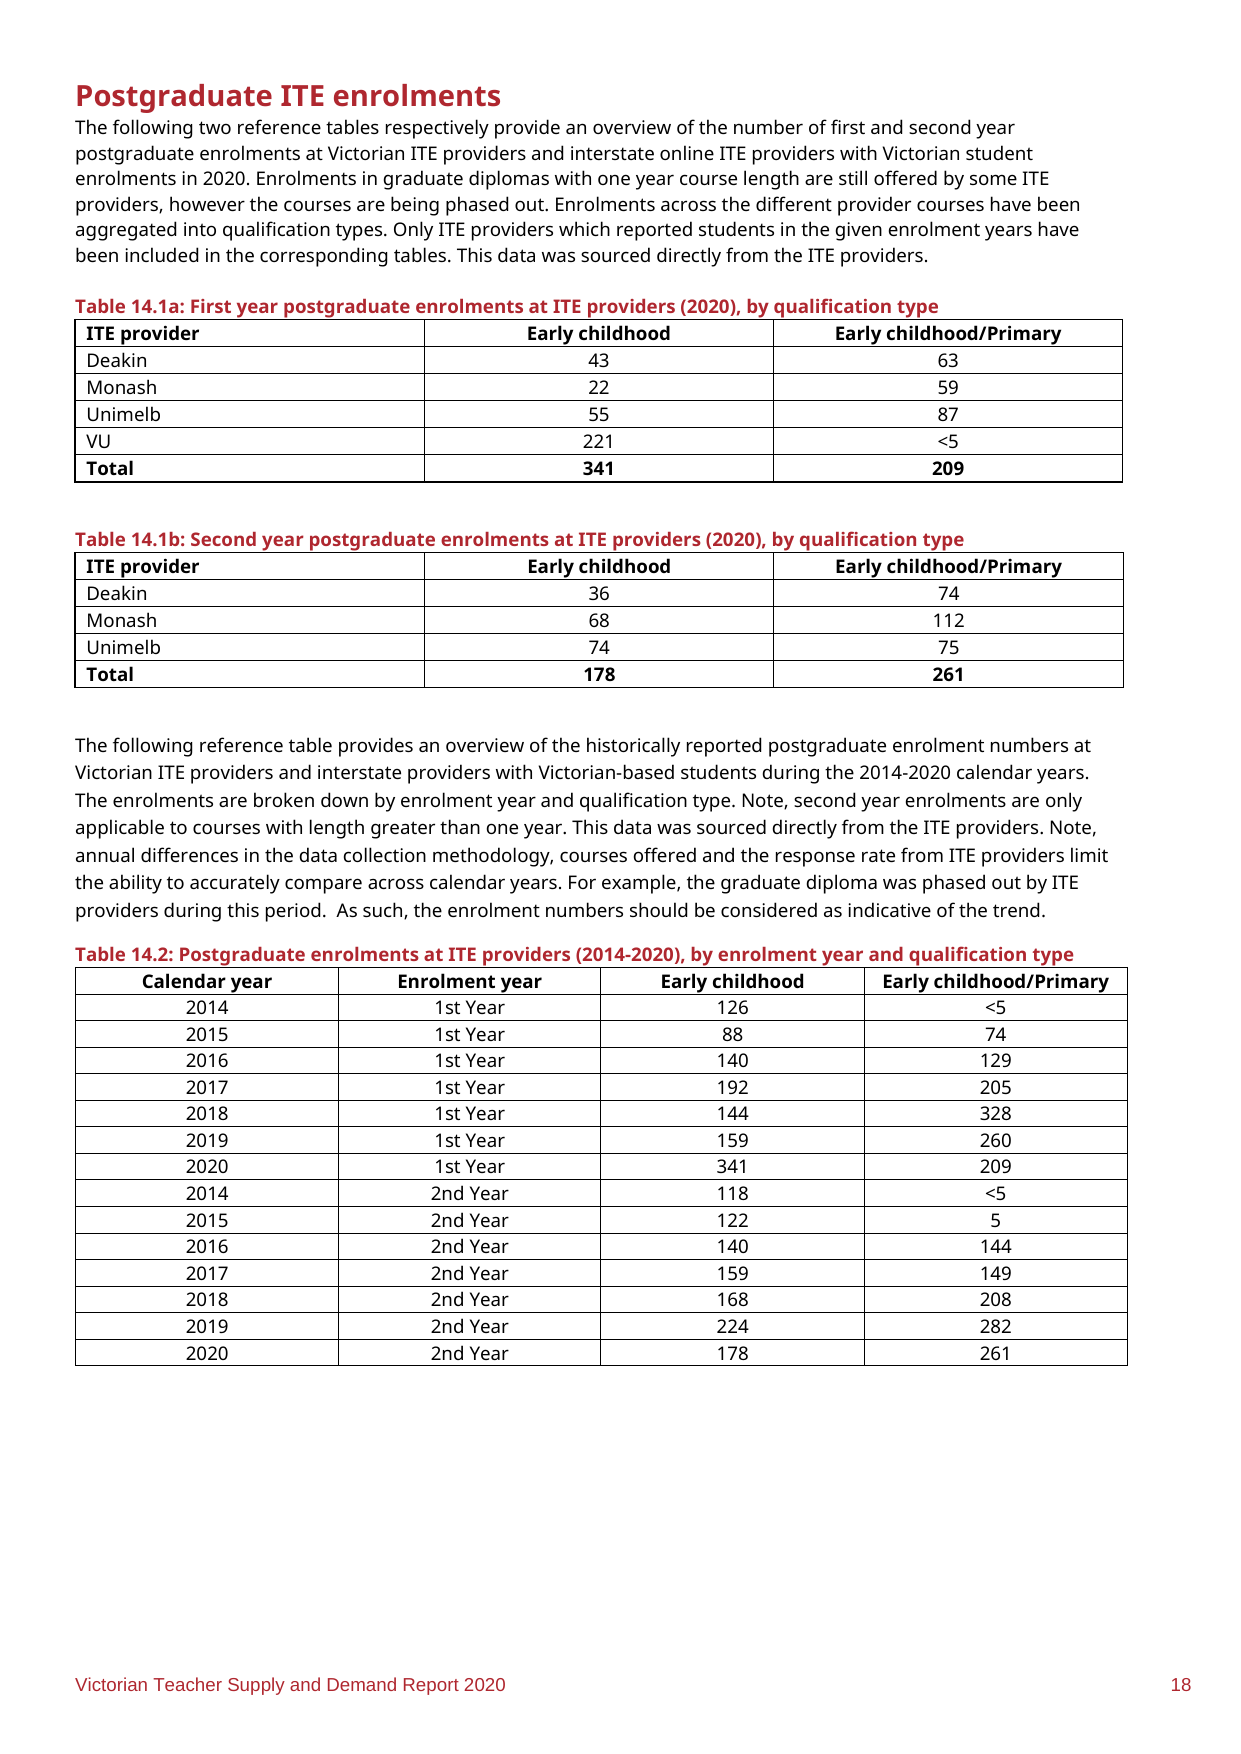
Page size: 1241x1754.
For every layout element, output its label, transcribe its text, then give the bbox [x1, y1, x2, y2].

table_cell 328 [865, 1101, 1127, 1126]
subtitle Postgraduate ITE enrolments [75, 75, 1122, 115]
table_cell 149 [865, 1260, 1127, 1286]
table_cell 2018 [76, 1101, 338, 1126]
table_cell 178 [601, 1340, 864, 1365]
table_cell 2nd Year [339, 1287, 600, 1312]
table_cell 2018 [76, 1287, 338, 1312]
table_cell 140 [601, 1048, 864, 1073]
table_cell 159 [601, 1260, 864, 1286]
table_cell 118 [601, 1180, 864, 1206]
table_header ITE provider [76, 320, 424, 346]
table_cell 192 [601, 1074, 864, 1100]
table_header Early childhood [425, 553, 773, 579]
table_cell 2014 [76, 995, 338, 1020]
table_cell Monash [76, 607, 424, 633]
table_cell VU [76, 428, 424, 454]
table_cell 2020 [76, 1154, 338, 1179]
table_cell 22 [425, 374, 773, 400]
text The following two reference tables respectively provide an overview of the number of first and second year postgraduate enrolments at Victorian ITE providers and interstate online ITE providers with Victorian student enrolments in 2020. Enrolments in graduate diplomas with one year course length are still offered by some ITE providers, however the courses are being phased out. Enrolments across the different provider courses have been aggregated into qualification types. Only ITE providers which reported students in the given enrolment years have been included in the corresponding tables. This data was sourced directly from the ITE providers. [75, 115, 1122, 268]
table_cell 2nd Year [339, 1180, 600, 1206]
table_cell 2015 [76, 1207, 338, 1232]
table_cell 221 [425, 428, 773, 454]
table_cell 2nd Year [339, 1313, 600, 1339]
table_header Early childhood [425, 320, 773, 346]
table_cell <5 [865, 1180, 1127, 1206]
table_cell 1st Year [339, 1154, 600, 1179]
table_cell Deakin [76, 580, 424, 606]
table_cell 209 [774, 455, 1122, 481]
table_cell <5 [774, 428, 1122, 454]
table_cell 2nd Year [339, 1234, 600, 1259]
table_cell 2020 [76, 1340, 338, 1365]
table_header Calendar year [76, 968, 338, 993]
table_cell 1st Year [339, 1074, 600, 1100]
table_cell Total [76, 661, 424, 687]
table_cell 1st Year [339, 1048, 600, 1073]
table_cell 122 [601, 1207, 864, 1232]
table_cell 1st Year [339, 1127, 600, 1153]
table_cell 2016 [76, 1048, 338, 1073]
table_header ITE provider [76, 553, 424, 579]
table_cell 341 [601, 1154, 864, 1179]
table_cell 43 [425, 347, 773, 373]
table_cell 178 [425, 661, 773, 687]
table_cell Unimelb [76, 401, 424, 427]
table_header Early childhood/Primary [774, 320, 1122, 346]
table_cell Deakin [76, 347, 424, 373]
table_cell 260 [865, 1127, 1127, 1153]
subtitle Table 14.1a: First year postgraduate enrolments at ITE providers (2020), by qualification type [75, 293, 1122, 319]
table_cell 74 [425, 634, 773, 660]
table_cell 224 [601, 1313, 864, 1339]
table_cell 140 [601, 1234, 864, 1259]
table_cell 168 [601, 1287, 864, 1312]
table_cell 74 [865, 1021, 1127, 1047]
table_cell 2019 [76, 1127, 338, 1153]
table_cell 282 [865, 1313, 1127, 1339]
table_cell 2019 [76, 1313, 338, 1339]
table_cell 63 [774, 347, 1122, 373]
table_cell 205 [865, 1074, 1127, 1100]
table_cell Total [76, 455, 424, 481]
text The following reference table provides an overview of the historically reported postgraduate enrolment numbers at Victorian ITE providers and interstate providers with Victorian-based students during the 2014-2020 calendar years. The enrolments are broken down by enrolment year and qualification type. Note, second year enrolments are only applicable to courses with length greater than one year. This data was sourced directly from the ITE providers. Note, annual differences in the data collection methodology, courses offered and the response rate from ITE providers limit the ability to accurately compare across calendar years. For example, the graduate diploma was phased out by ITE providers during this period. As such, the enrolment numbers should be considered as indicative of the trend. [75, 732, 1122, 923]
table_cell 1st Year [339, 1021, 600, 1047]
table_cell 144 [601, 1101, 864, 1126]
table_cell 75 [774, 634, 1123, 660]
table_header Early childhood [601, 968, 864, 993]
table_cell 2017 [76, 1074, 338, 1100]
table_cell 2014 [76, 1180, 338, 1206]
subtitle Table 14.2: Postgraduate enrolments at ITE providers (2014-2020), by enrolment year and qualification type [75, 941, 1122, 967]
table_header Enrolment year [339, 968, 600, 993]
table_cell 68 [425, 607, 773, 633]
table_cell Monash [76, 374, 424, 400]
table_cell 59 [774, 374, 1122, 400]
table_cell 1st Year [339, 1101, 600, 1126]
table_cell 341 [425, 455, 773, 481]
table_cell 74 [774, 580, 1123, 606]
table_cell 2nd Year [339, 1207, 600, 1232]
table_cell 87 [774, 401, 1122, 427]
table_cell 36 [425, 580, 773, 606]
table_cell 261 [774, 661, 1123, 687]
table_cell 261 [865, 1340, 1127, 1365]
table_cell 2nd Year [339, 1260, 600, 1286]
table_cell 2017 [76, 1260, 338, 1286]
table_cell 208 [865, 1287, 1127, 1312]
table_cell <5 [865, 995, 1127, 1020]
table_cell 159 [601, 1127, 864, 1153]
table_cell 129 [865, 1048, 1127, 1073]
table_cell 88 [601, 1021, 864, 1047]
table_cell 2015 [76, 1021, 338, 1047]
table_cell 5 [865, 1207, 1127, 1232]
table_cell 1st Year [339, 995, 600, 1020]
table_cell Unimelb [76, 634, 424, 660]
table_cell 2nd Year [339, 1340, 600, 1365]
table_header Early childhood/Primary [865, 968, 1127, 993]
table_cell 55 [425, 401, 773, 427]
table_cell 144 [865, 1234, 1127, 1259]
table_cell 209 [865, 1154, 1127, 1179]
table_header Early childhood/Primary [774, 553, 1123, 579]
table_cell 2016 [76, 1234, 338, 1259]
table_cell 112 [774, 607, 1123, 633]
table_cell 126 [601, 995, 864, 1020]
subtitle Table 14.1b: Second year postgraduate enrolments at ITE providers (2020), by qualification type [75, 527, 1122, 552]
